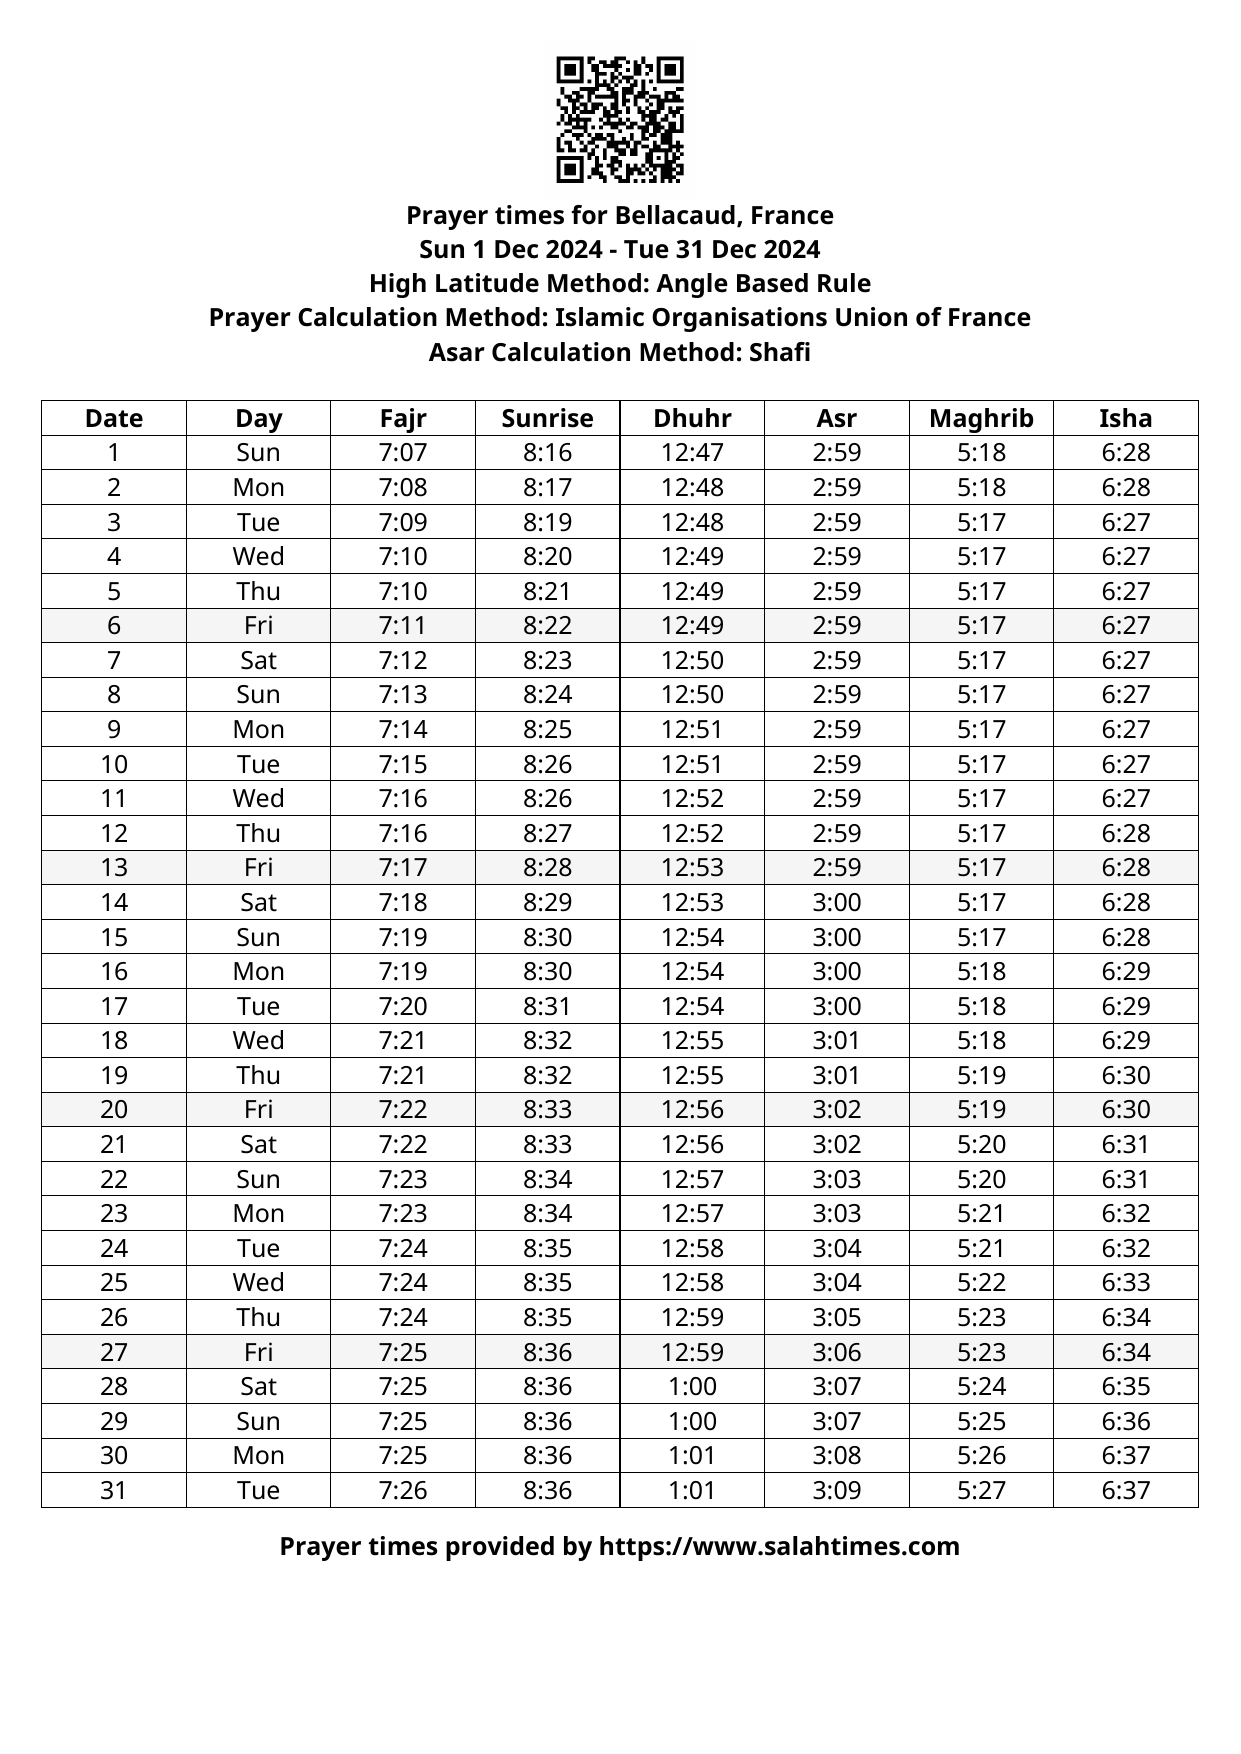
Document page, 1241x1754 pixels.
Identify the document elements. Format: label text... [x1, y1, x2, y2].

table_cell 6:27 [1054, 609, 1198, 642]
table_cell 6:31 [1054, 1162, 1198, 1195]
table_cell 6:37 [1054, 1439, 1198, 1472]
table_cell 4 [42, 539, 186, 573]
table_cell 8:28 [476, 851, 619, 884]
table_cell Fri [187, 1093, 330, 1126]
table_cell 12:58 [621, 1266, 764, 1299]
table_cell 7:24 [331, 1231, 475, 1264]
table_cell 8:16 [476, 436, 619, 469]
table_cell 8:31 [476, 989, 619, 1022]
table_cell 3:01 [765, 1058, 909, 1092]
table_cell 24 [42, 1231, 186, 1264]
table_cell 7:21 [331, 1024, 475, 1057]
text Prayer times for Bellacaud, France [42, 198, 1198, 232]
table_cell 8:35 [476, 1266, 619, 1299]
text Sun 1 Dec 2024 - Tue 31 Dec 2024 [42, 232, 1198, 266]
table_cell 8:36 [476, 1369, 619, 1403]
table_cell 8:33 [476, 1127, 619, 1161]
table_cell 12:49 [621, 539, 764, 573]
table_cell 7:10 [331, 574, 475, 607]
table_cell 5:17 [910, 609, 1053, 642]
table_cell 7:22 [331, 1093, 475, 1126]
table_cell 5:17 [910, 747, 1053, 780]
table_cell 12:52 [621, 781, 764, 815]
table_cell 23 [42, 1196, 186, 1230]
table_cell 2:59 [765, 747, 909, 780]
table_cell Wed [187, 1024, 330, 1057]
table_cell 5:17 [910, 712, 1053, 746]
table_cell 20 [42, 1093, 186, 1126]
table_cell 6:27 [1054, 539, 1198, 573]
table_cell 22 [42, 1162, 186, 1195]
table_cell 5 [42, 574, 186, 607]
table_header Asr [765, 401, 909, 434]
table_cell 2:59 [765, 436, 909, 469]
table_cell 6:32 [1054, 1231, 1198, 1264]
table_cell 8:22 [476, 609, 619, 642]
table_cell 6:29 [1054, 954, 1198, 988]
table_cell 7:22 [331, 1127, 475, 1161]
table_cell Sun [187, 920, 330, 953]
table_cell 7:23 [331, 1196, 475, 1230]
table_cell 12:49 [621, 574, 764, 607]
table_cell 3:04 [765, 1231, 909, 1264]
table_cell 3:00 [765, 885, 909, 919]
table_cell 6:28 [1054, 436, 1198, 469]
table_cell 12:54 [621, 920, 764, 953]
text Prayer times provided by https://www.salahtimes.com [42, 1528, 1198, 1563]
table_cell Mon [187, 1439, 330, 1472]
table_cell 9 [42, 712, 186, 746]
table_cell Fri [187, 1335, 330, 1368]
table_cell 3:07 [765, 1369, 909, 1403]
table_cell 26 [42, 1300, 186, 1334]
table_cell Sat [187, 1127, 330, 1161]
table_cell 3:00 [765, 920, 909, 953]
table_cell 12:54 [621, 989, 764, 1022]
text Asar Calculation Method: Shafi [42, 334, 1198, 368]
table_cell 12:51 [621, 747, 764, 780]
table_cell 8:30 [476, 920, 619, 953]
table_cell 7:16 [331, 781, 475, 815]
table_cell 1 [42, 436, 186, 469]
table_cell 8:32 [476, 1024, 619, 1057]
table_cell 8:35 [476, 1231, 619, 1264]
table_cell 12:53 [621, 851, 764, 884]
table_cell 5:17 [910, 816, 1053, 849]
table_cell 3:02 [765, 1093, 909, 1126]
table_cell 5:20 [910, 1127, 1053, 1161]
table_cell 5:19 [910, 1093, 1053, 1126]
table_cell 12 [42, 816, 186, 849]
table_cell 8:36 [476, 1473, 619, 1507]
table_cell 8:24 [476, 678, 619, 711]
table_cell 5:17 [910, 505, 1053, 538]
table_header Fajr [331, 401, 475, 434]
table_cell 6:37 [1054, 1473, 1198, 1507]
table_cell 6:28 [1054, 851, 1198, 884]
table_cell 6:27 [1054, 747, 1198, 780]
table_cell 12:48 [621, 470, 764, 504]
table_cell 6:27 [1054, 643, 1198, 677]
table_cell 15 [42, 920, 186, 953]
table_header Day [187, 401, 330, 434]
table_cell 6:27 [1054, 505, 1198, 538]
table_cell 6 [42, 609, 186, 642]
table_cell 12:50 [621, 678, 764, 711]
table_cell 6:32 [1054, 1196, 1198, 1230]
table_cell 8:33 [476, 1093, 619, 1126]
table_cell 1:01 [621, 1439, 764, 1472]
table_cell 2:59 [765, 851, 909, 884]
table_cell 8:30 [476, 954, 619, 988]
table_cell 8:17 [476, 470, 619, 504]
table_cell Wed [187, 1266, 330, 1299]
table_cell Fri [187, 609, 330, 642]
table_cell 7:09 [331, 505, 475, 538]
table_cell 8:35 [476, 1300, 619, 1334]
table_cell 8:25 [476, 712, 619, 746]
table_cell 1:00 [621, 1369, 764, 1403]
table_cell 7:25 [331, 1439, 475, 1472]
table_cell 7:17 [331, 851, 475, 884]
table_cell 6:28 [1054, 920, 1198, 953]
table_cell 12:49 [621, 609, 764, 642]
table_cell 12:55 [621, 1058, 764, 1092]
table_cell 3:07 [765, 1404, 909, 1437]
table_cell Wed [187, 539, 330, 573]
table_cell 3:03 [765, 1162, 909, 1195]
table_cell Sat [187, 643, 330, 677]
table_header Sunrise [476, 401, 619, 434]
table_cell 10 [42, 747, 186, 780]
table_cell 3:00 [765, 954, 909, 988]
table_cell 12:59 [621, 1300, 764, 1334]
table_cell 8:34 [476, 1162, 619, 1195]
table_cell 6:31 [1054, 1127, 1198, 1161]
table_cell 7:25 [331, 1335, 475, 1368]
table_cell 7:15 [331, 747, 475, 780]
table_cell Sun [187, 1404, 330, 1437]
table_cell 7:26 [331, 1473, 475, 1507]
table_cell 5:17 [910, 781, 1053, 815]
table_cell 3:01 [765, 1024, 909, 1057]
table_cell 5:17 [910, 643, 1053, 677]
table_cell 6:27 [1054, 781, 1198, 815]
table_cell Thu [187, 816, 330, 849]
table_cell 6:34 [1054, 1335, 1198, 1368]
table_cell Tue [187, 1231, 330, 1264]
table_cell 12:56 [621, 1093, 764, 1126]
table_cell 3:04 [765, 1266, 909, 1299]
table_cell 5:17 [910, 851, 1053, 884]
table_cell 3:03 [765, 1196, 909, 1230]
table_cell 6:35 [1054, 1369, 1198, 1403]
table_cell 31 [42, 1473, 186, 1507]
table_cell 7 [42, 643, 186, 677]
table_cell 2:59 [765, 781, 909, 815]
table_cell Sun [187, 678, 330, 711]
table_cell 3:00 [765, 989, 909, 1022]
table_cell 5:24 [910, 1369, 1053, 1403]
table_cell 1:01 [621, 1473, 764, 1507]
table_cell Tue [187, 505, 330, 538]
table_cell 8:36 [476, 1439, 619, 1472]
table_cell Wed [187, 781, 330, 815]
table_cell Tue [187, 747, 330, 780]
table_cell 5:19 [910, 1058, 1053, 1092]
table_cell 14 [42, 885, 186, 919]
table_cell 6:28 [1054, 470, 1198, 504]
table_cell 6:34 [1054, 1300, 1198, 1334]
table_cell 6:36 [1054, 1404, 1198, 1437]
table_cell 2:59 [765, 712, 909, 746]
text Prayer Calculation Method: Islamic Organisations Union of France [42, 300, 1198, 334]
table_cell 5:17 [910, 539, 1053, 573]
table_cell 5:23 [910, 1335, 1053, 1368]
table_cell 12:47 [621, 436, 764, 469]
table_cell 5:18 [910, 470, 1053, 504]
table_cell 16 [42, 954, 186, 988]
table_header Dhuhr [621, 401, 764, 434]
table_cell 2:59 [765, 470, 909, 504]
table_cell 8:23 [476, 643, 619, 677]
table_cell 8:21 [476, 574, 619, 607]
table_cell 12:56 [621, 1127, 764, 1161]
table_cell 7:08 [331, 470, 475, 504]
table_cell 5:18 [910, 954, 1053, 988]
table_cell 6:33 [1054, 1266, 1198, 1299]
table_cell 7:25 [331, 1369, 475, 1403]
table_cell 29 [42, 1404, 186, 1437]
table_cell 3:05 [765, 1300, 909, 1334]
table_cell 5:17 [910, 678, 1053, 711]
table_cell 8:19 [476, 505, 619, 538]
table_cell 6:29 [1054, 1024, 1198, 1057]
table_cell 12:52 [621, 816, 764, 849]
table_cell Sat [187, 1369, 330, 1403]
table_cell 5:26 [910, 1439, 1053, 1472]
table_cell Mon [187, 1196, 330, 1230]
table_cell 13 [42, 851, 186, 884]
table_cell 6:27 [1054, 574, 1198, 607]
table_cell 17 [42, 989, 186, 1022]
table_cell 5:21 [910, 1231, 1053, 1264]
table_header Isha [1054, 401, 1198, 434]
table_cell 6:29 [1054, 989, 1198, 1022]
table_cell 8:29 [476, 885, 619, 919]
table_cell 7:23 [331, 1162, 475, 1195]
table_header Date [42, 401, 186, 434]
table_cell 2:59 [765, 505, 909, 538]
table_cell 7:21 [331, 1058, 475, 1092]
table_cell 12:59 [621, 1335, 764, 1368]
table_cell 7:18 [331, 885, 475, 919]
table_cell 1:00 [621, 1404, 764, 1437]
table_header Maghrib [910, 401, 1053, 434]
table_cell 5:22 [910, 1266, 1053, 1299]
table_cell 12:58 [621, 1231, 764, 1264]
table_cell Sun [187, 436, 330, 469]
table_cell 7:20 [331, 989, 475, 1022]
table_cell 6:28 [1054, 816, 1198, 849]
table_cell 7:14 [331, 712, 475, 746]
table_cell Mon [187, 954, 330, 988]
table_cell 7:19 [331, 954, 475, 988]
table_cell 27 [42, 1335, 186, 1368]
table_cell 7:13 [331, 678, 475, 711]
table_cell 3:08 [765, 1439, 909, 1472]
table_cell 5:18 [910, 436, 1053, 469]
text High Latitude Method: Angle Based Rule [42, 266, 1198, 300]
table_cell 8:36 [476, 1335, 619, 1368]
table_cell 7:25 [331, 1404, 475, 1437]
table_cell 5:17 [910, 574, 1053, 607]
table_cell Tue [187, 989, 330, 1022]
table_cell 5:18 [910, 989, 1053, 1022]
table_cell Thu [187, 1058, 330, 1092]
table_cell 2:59 [765, 539, 909, 573]
table_cell 12:50 [621, 643, 764, 677]
table_cell 2:59 [765, 816, 909, 849]
picture [542, 41, 699, 198]
table_cell Sun [187, 1162, 330, 1195]
table_cell 30 [42, 1439, 186, 1472]
table_cell 5:25 [910, 1404, 1053, 1437]
table_cell 12:48 [621, 505, 764, 538]
table_cell 8:20 [476, 539, 619, 573]
table_cell 8:27 [476, 816, 619, 849]
table_cell 2:59 [765, 609, 909, 642]
table_cell 6:30 [1054, 1093, 1198, 1126]
table_cell 21 [42, 1127, 186, 1161]
table_cell 6:27 [1054, 678, 1198, 711]
table_cell 8:26 [476, 747, 619, 780]
table_cell 8:34 [476, 1196, 619, 1230]
table_cell 18 [42, 1024, 186, 1057]
table_cell 3 [42, 505, 186, 538]
table_cell 7:24 [331, 1300, 475, 1334]
table_cell 5:21 [910, 1196, 1053, 1230]
table_cell 8:26 [476, 781, 619, 815]
table_cell 7:24 [331, 1266, 475, 1299]
table_cell Mon [187, 470, 330, 504]
table_cell Thu [187, 574, 330, 607]
table_cell 6:30 [1054, 1058, 1198, 1092]
table_cell Mon [187, 712, 330, 746]
table_cell 2:59 [765, 643, 909, 677]
table_cell 5:17 [910, 885, 1053, 919]
table_cell 7:07 [331, 436, 475, 469]
table_cell 3:09 [765, 1473, 909, 1507]
table_cell Thu [187, 1300, 330, 1334]
table_cell 2 [42, 470, 186, 504]
table_cell 5:27 [910, 1473, 1053, 1507]
table_cell 12:55 [621, 1024, 764, 1057]
table_cell Sat [187, 885, 330, 919]
table_cell 3:06 [765, 1335, 909, 1368]
table_cell 6:27 [1054, 712, 1198, 746]
table_cell 28 [42, 1369, 186, 1403]
table_cell 7:10 [331, 539, 475, 573]
table_cell 12:57 [621, 1196, 764, 1230]
table_cell 8:36 [476, 1404, 619, 1437]
table_cell 2:59 [765, 574, 909, 607]
table_cell 5:20 [910, 1162, 1053, 1195]
table_cell Fri [187, 851, 330, 884]
table_cell 8 [42, 678, 186, 711]
table_cell 5:23 [910, 1300, 1053, 1334]
table_cell 7:11 [331, 609, 475, 642]
table_cell 12:57 [621, 1162, 764, 1195]
table_cell 5:17 [910, 920, 1053, 953]
table_cell 12:54 [621, 954, 764, 988]
table_cell 8:32 [476, 1058, 619, 1092]
table_cell 19 [42, 1058, 186, 1092]
table_cell 12:53 [621, 885, 764, 919]
table_cell 2:59 [765, 678, 909, 711]
table_cell 7:12 [331, 643, 475, 677]
table_cell 6:28 [1054, 885, 1198, 919]
table_cell 5:18 [910, 1024, 1053, 1057]
table_cell Tue [187, 1473, 330, 1507]
table_cell 7:16 [331, 816, 475, 849]
table_cell 7:19 [331, 920, 475, 953]
table_cell 12:51 [621, 712, 764, 746]
table_cell 3:02 [765, 1127, 909, 1161]
table_cell 11 [42, 781, 186, 815]
table_cell 25 [42, 1266, 186, 1299]
